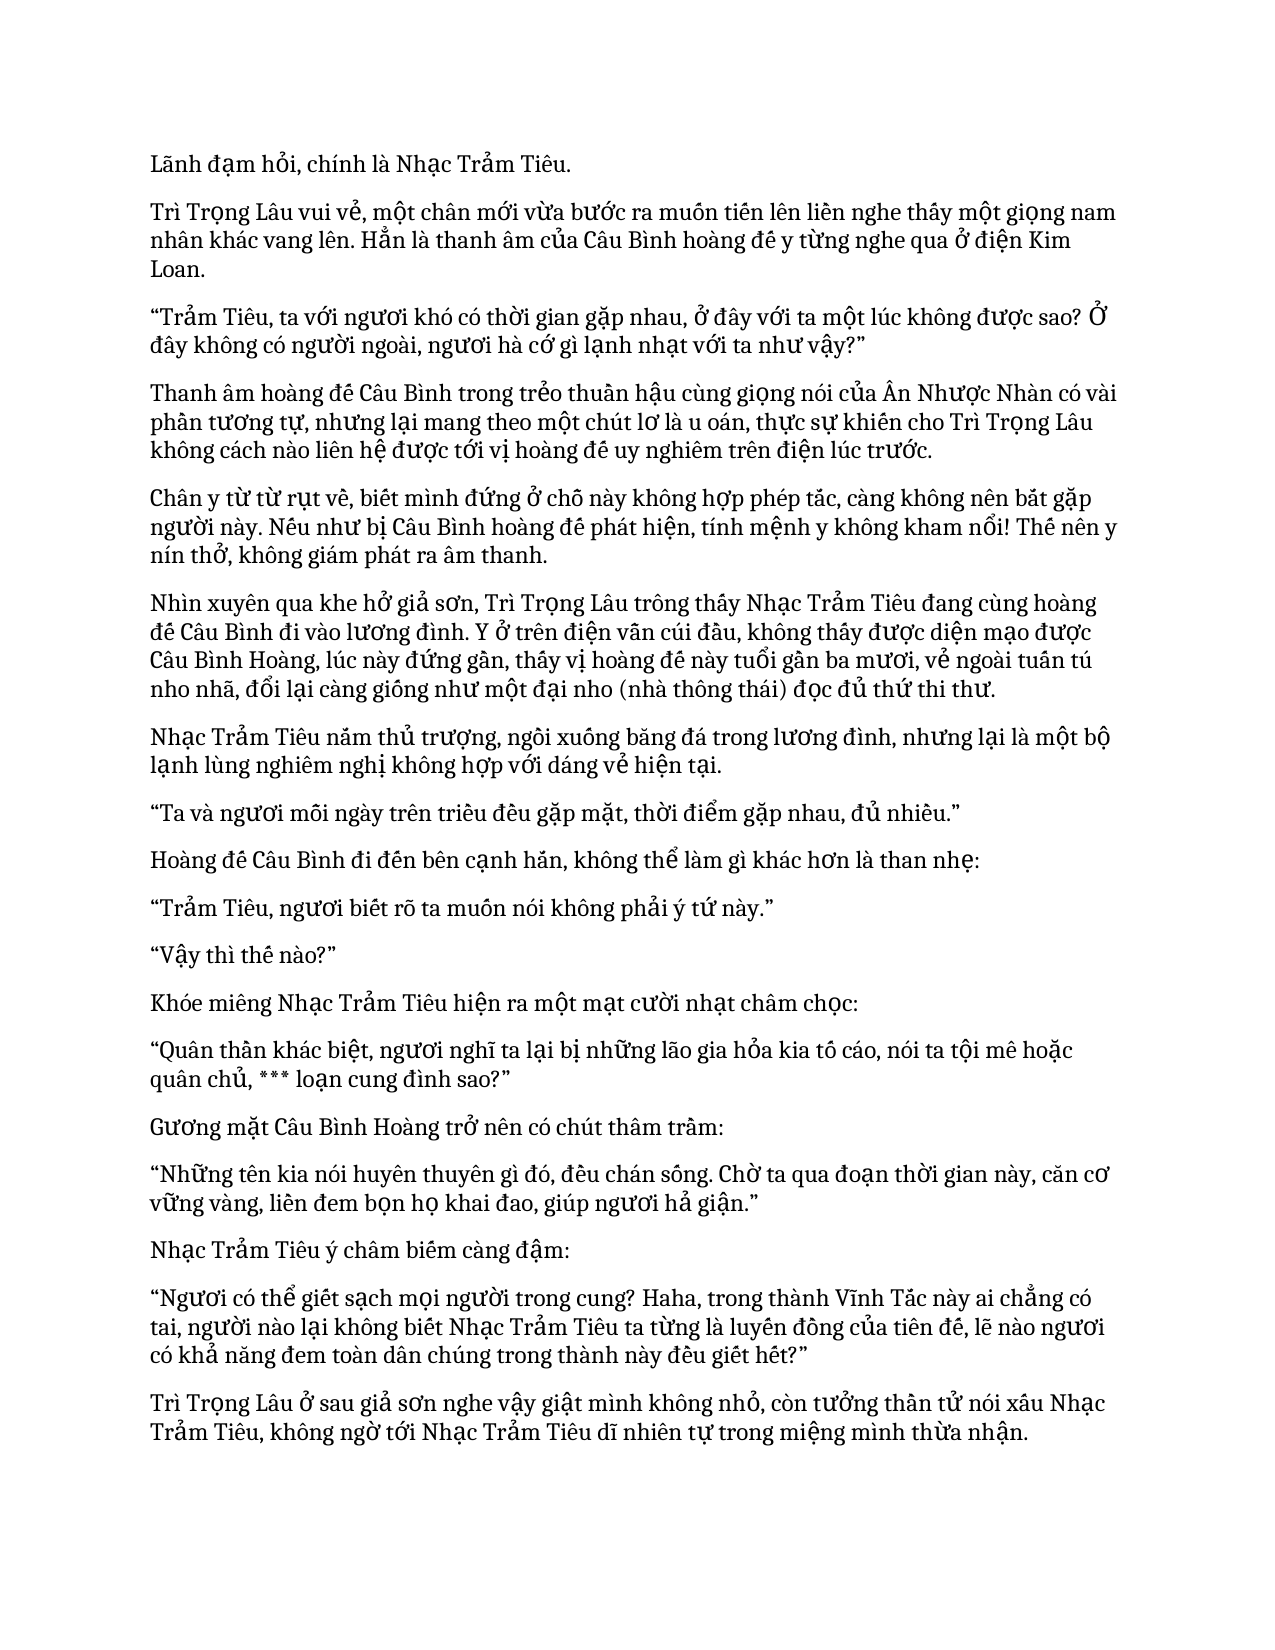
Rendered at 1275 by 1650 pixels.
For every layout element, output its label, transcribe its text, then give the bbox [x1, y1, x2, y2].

text Thanh âm hoàng đế Câu Bình trong trẻo thuần hậu cùng giọng nói của Ân Nhược Nhàn có vài phần tương tự, nhưng lại mang theo một chút lơ là u oán, thực sự khiến cho Trì Trọng Lâu không cách nào liên hệ được tới vị hoàng đế uy nghiêm trên điện lúc trước. [150, 379, 1125, 465]
text “Vậy thì thế nào?” [150, 941, 1125, 970]
text Gương mặt Câu Bình Hoàng trở nên có chút thâm trầm: [150, 1112, 1125, 1141]
text Chân y từ từ rụt về, biết mình đứng ở chỗ này không hợp phép tắc, càng không nên bắt gặp người này. Nếu như bị Câu Bình hoàng đế phát hiện, tính mệnh y không kham nổi! Thế nên y nín thở, không giám phát ra âm thanh. [150, 484, 1125, 570]
text Khóe miêng Nhạc Trảm Tiêu hiện ra một mạt cười nhạt châm chọc: [150, 989, 1125, 1017]
text “Quân thần khác biệt, ngươi nghĩ ta lại bị những lão gia hỏa kia tố cáo, nói ta tội mê hoặc quân chủ, *** loạn cung đình sao?” [150, 1036, 1125, 1094]
text “Ngươi có thể giết sạch mọi người trong cung? Haha, trong thành Vĩnh Tắc này ai chẳng có tai, người nào lại không biết Nhạc Trảm Tiêu ta từng là luyến đồng của tiên đế, lẽ nào ngươi có khả năng đem toàn dân chúng trong thành này đều giết hết?” [150, 1284, 1125, 1370]
text “Trảm Tiêu, ngươi biết rõ ta muốn nói không phải ý tứ này.” [150, 894, 1125, 922]
text “Trảm Tiêu, ta với ngươi khó có thời gian gặp nhau, ở đây với ta một lúc không được sao? Ở đây không có người ngoài, ngươi hà cớ gì lạnh nhạt với ta như vậy?” [150, 302, 1125, 360]
text Hoàng đế Câu Bình đi đến bên cạnh hắn, không thể làm gì khác hơn là than nhẹ: [150, 846, 1125, 875]
text Nhạc Trảm Tiêu ý châm biếm càng đậm: [150, 1236, 1125, 1265]
text “Ta và ngươi mỗi ngày trên triều đều gặp mặt, thời điểm gặp nhau, đủ nhiều.” [150, 799, 1125, 827]
text Trì Trọng Lâu ở sau giả sơn nghe vậy giật mình không nhỏ, còn tưởng thần tử nói xấu Nhạc Trảm Tiêu, không ngờ tới Nhạc Trảm Tiêu dĩ nhiên tự trong miệng mình thừa nhận. [150, 1389, 1125, 1446]
text Lãnh đạm hỏi, chính là Nhạc Trảm Tiêu. [150, 150, 1125, 179]
text Nhạc Trảm Tiêu nắm thủ trượng, ngồi xuống băng đá trong lương đình, nhưng lại là một bộ lạnh lùng nghiêm nghị không hợp với dáng vẻ hiện tại. [150, 722, 1125, 780]
text Nhìn xuyên qua khe hở giả sơn, Trì Trọng Lâu trông thấy Nhạc Trảm Tiêu đang cùng hoàng đế Câu Bình đi vào lương đình. Y ở trên điện vẫn cúi đầu, không thấy được diện mạo được Câu Bình Hoàng, lúc này đứng gần, thấy vị hoàng đế này tuổi gần ba mươi, vẻ ngoài tuấn tú nho nhã, đổi lại càng giống như một đại nho (nhà thông thái) đọc đủ thứ thi thư. [150, 589, 1125, 704]
text “Những tên kia nói huyên thuyên gì đó, đều chán sống. Chờ ta qua đoạn thời gian này, căn cơ vững vàng, liền đem bọn họ khai đao, giúp ngươi hả giận.” [150, 1160, 1125, 1217]
text Trì Trọng Lâu vui vẻ, một chân mới vừa bước ra muốn tiến lên liền nghe thấy một giọng nam nhân khác vang lên. Hẳn là thanh âm của Câu Bình hoàng đế y từng nghe qua ở điện Kim Loan. [150, 197, 1125, 284]
